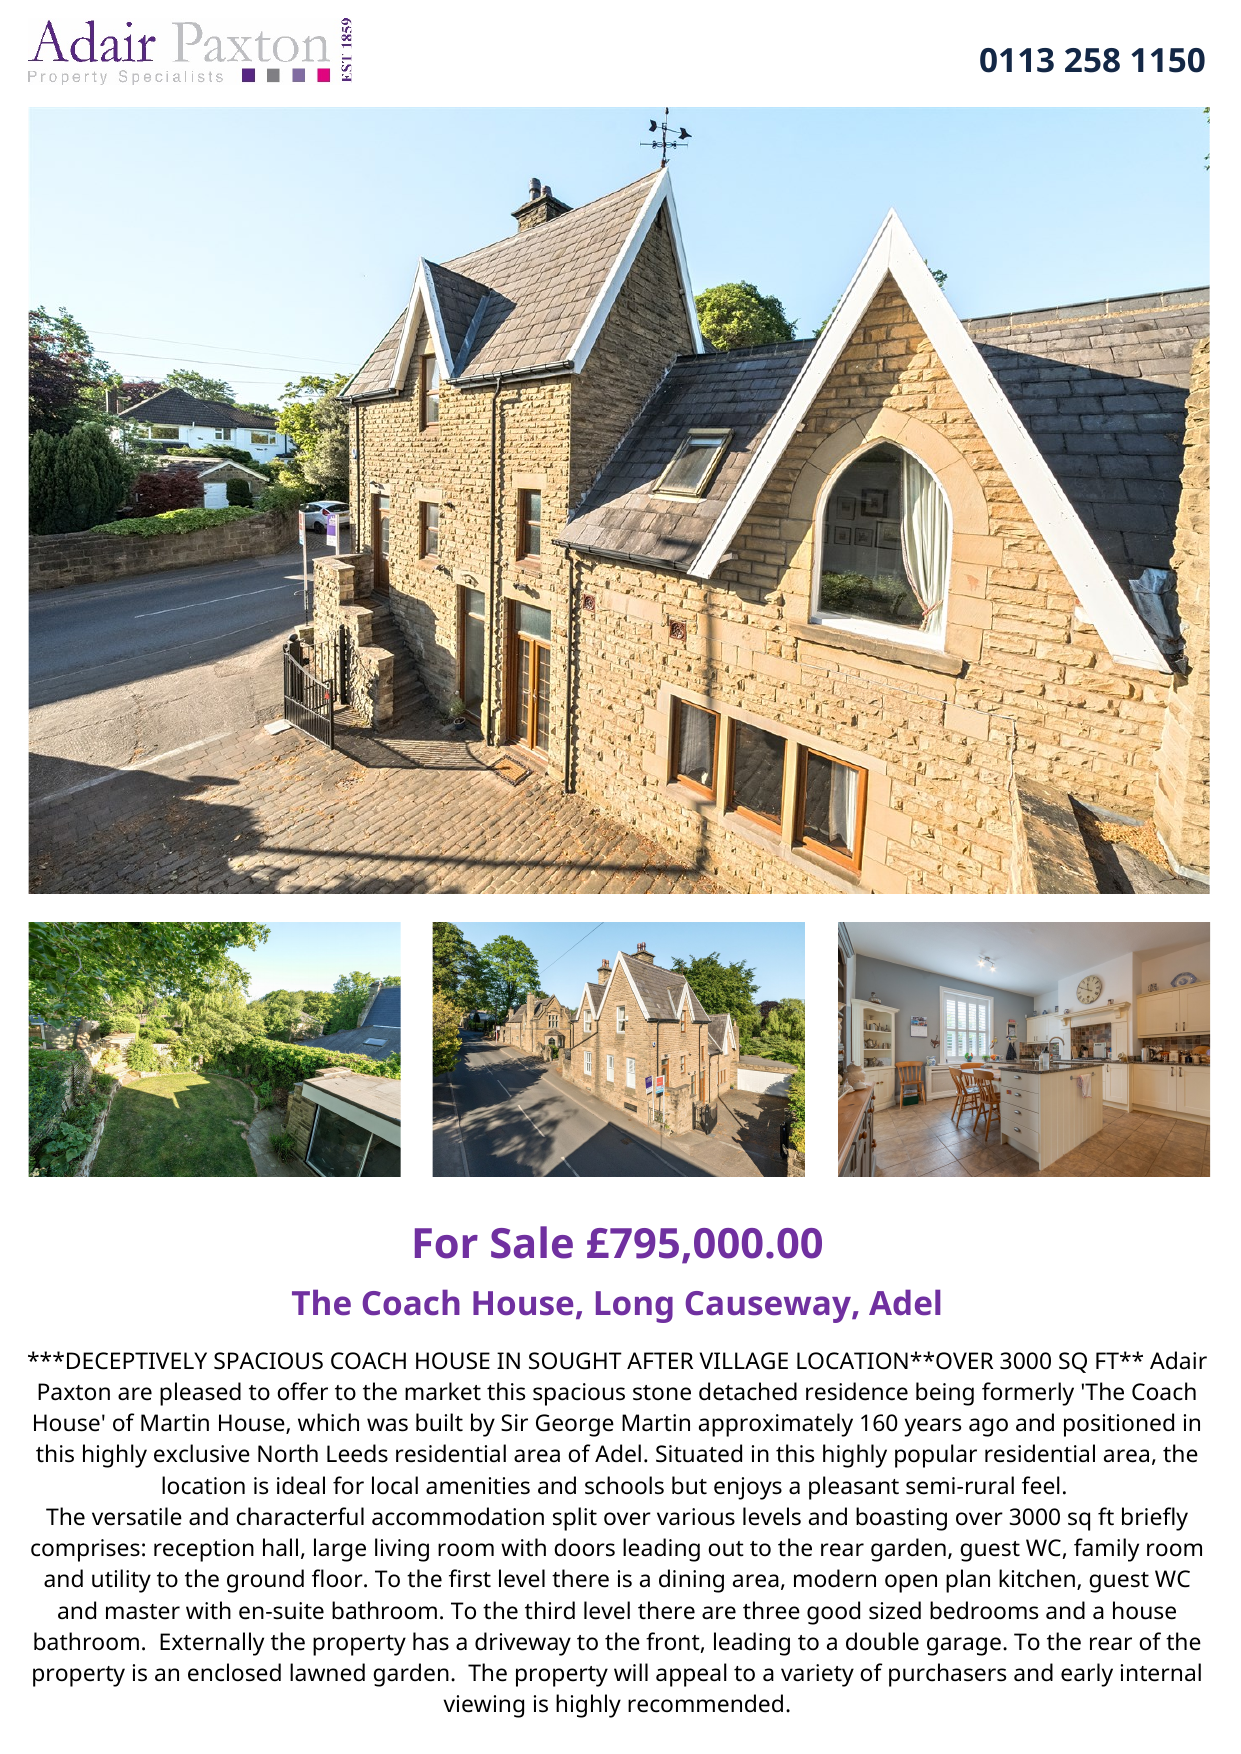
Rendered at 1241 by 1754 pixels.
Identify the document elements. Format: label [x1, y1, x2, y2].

picture [432, 922, 805, 1177]
picture [838, 922, 1210, 1177]
picture [28, 107, 1210, 894]
picture [28, 18, 352, 85]
picture [28, 922, 401, 1177]
